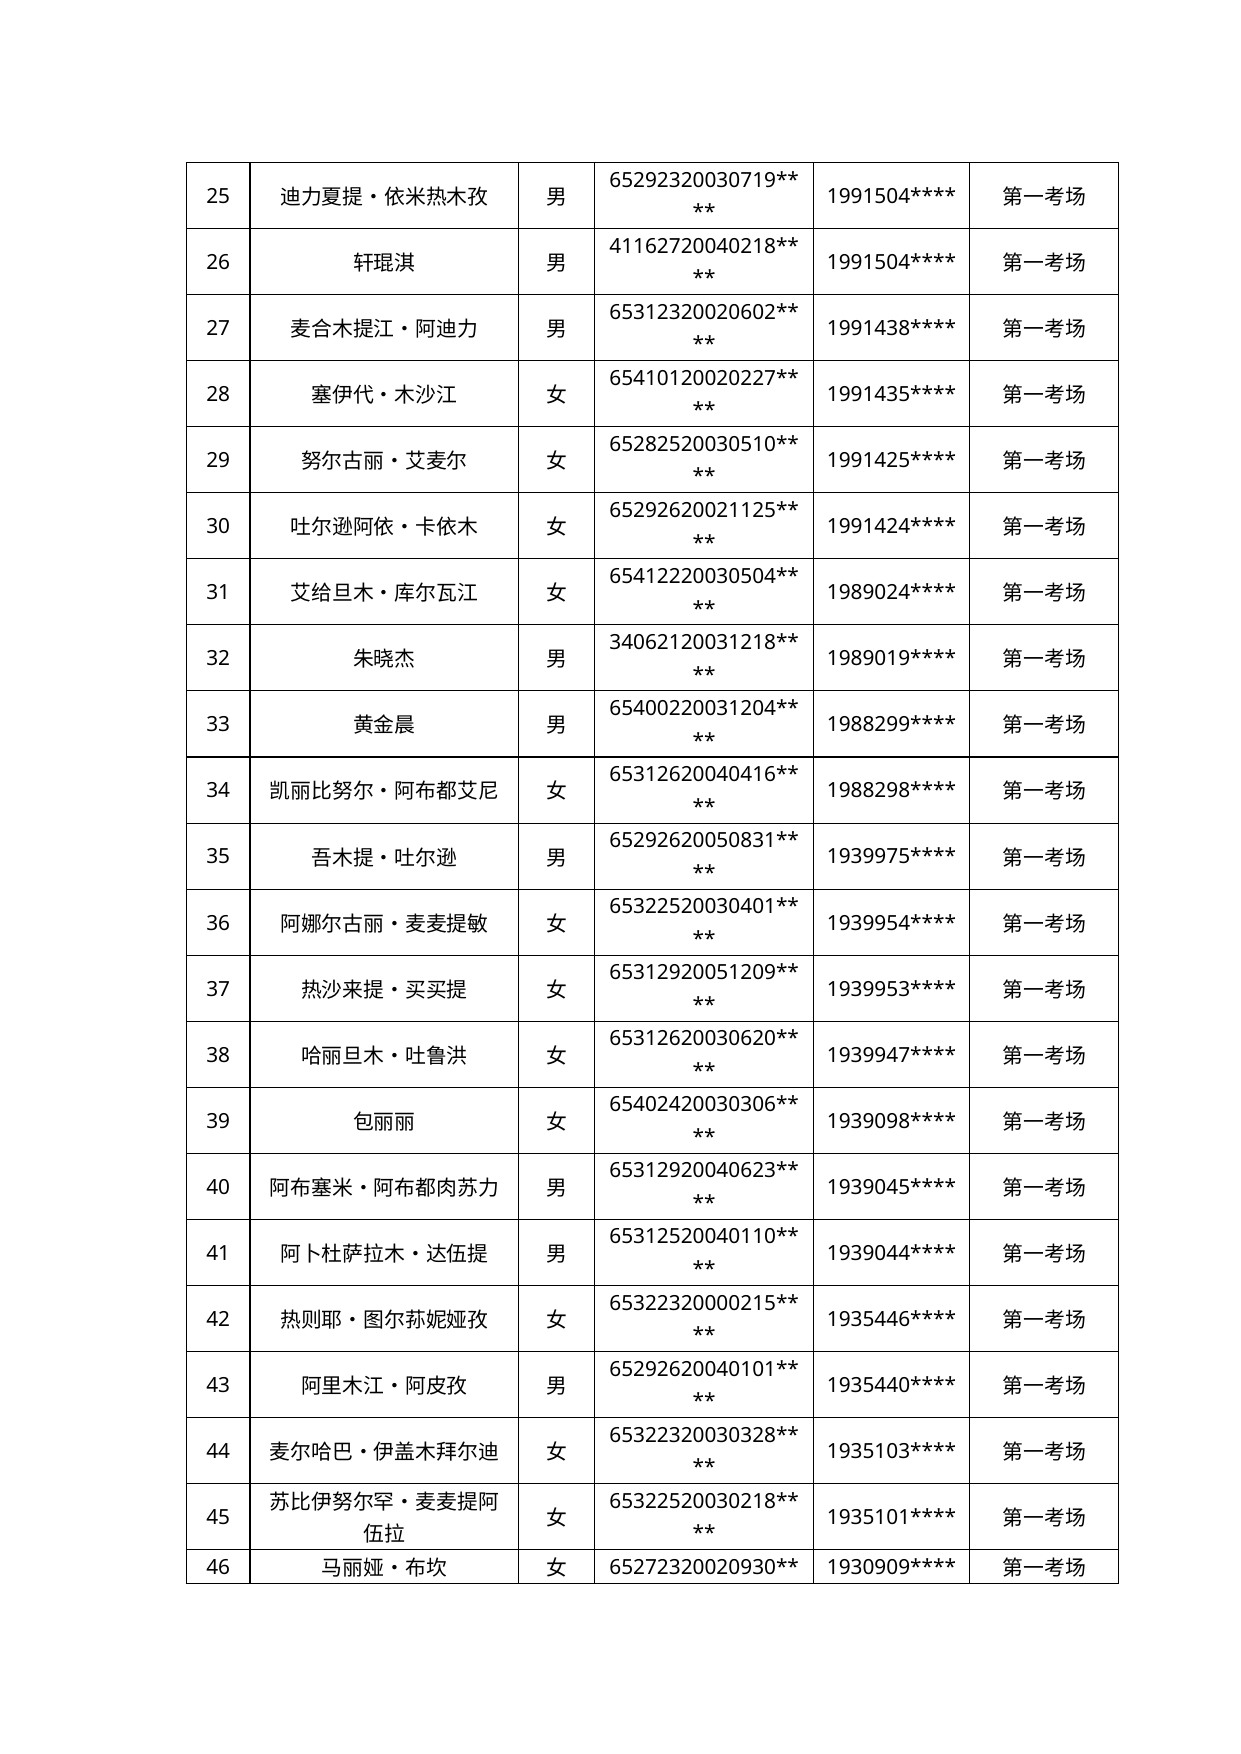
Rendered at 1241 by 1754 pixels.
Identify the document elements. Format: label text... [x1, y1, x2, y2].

table_cell 男 [519, 229, 594, 294]
table_cell 第一考场 [970, 625, 1118, 690]
table_cell 1935446**** [814, 1286, 969, 1351]
table_cell 65312920040623**** [595, 1154, 813, 1219]
table_cell 1989024**** [814, 559, 969, 624]
table_cell 第一考场 [970, 559, 1118, 624]
table_cell 1989019**** [814, 625, 969, 690]
table_cell 65292620040101**** [595, 1352, 813, 1417]
table_cell 第一考场 [970, 1418, 1118, 1483]
table_cell 第一考场 [970, 1154, 1118, 1219]
table_cell 65322320030328**** [595, 1418, 813, 1483]
table_cell 第一考场 [970, 163, 1118, 228]
table_cell 1935101**** [814, 1484, 969, 1549]
table_cell 65312320020602**** [595, 295, 813, 360]
table_cell 女 [519, 956, 594, 1021]
table_cell 1991504**** [814, 229, 969, 294]
table_cell 男 [519, 1352, 594, 1417]
table_cell 女 [519, 427, 594, 492]
table_cell 轩琨淇 [251, 229, 518, 294]
table_cell 努尔古丽・艾麦尔 [251, 427, 518, 492]
table_cell 女 [519, 1550, 594, 1582]
table_cell 男 [519, 163, 594, 228]
table_cell 阿卜杜萨拉木・达伍提 [251, 1220, 518, 1285]
table_cell 1935440**** [814, 1352, 969, 1417]
table_cell 马丽娅・布坎 [251, 1550, 518, 1582]
table_cell 第一考场 [970, 956, 1118, 1021]
table_cell 第一考场 [970, 1286, 1118, 1351]
table_cell 第一考场 [970, 1220, 1118, 1285]
table_cell 65312620040416**** [595, 758, 813, 822]
table_cell 65292320030719**** [595, 163, 813, 228]
table_cell 女 [519, 1088, 594, 1153]
table_cell 28 [187, 361, 249, 426]
table_cell 30 [187, 493, 249, 558]
table_cell 65312520040110**** [595, 1220, 813, 1285]
table_cell 34 [187, 758, 249, 822]
table_cell 第一考场 [970, 295, 1118, 360]
table_cell 第一考场 [970, 824, 1118, 888]
table_cell 女 [519, 493, 594, 558]
table_cell 男 [519, 824, 594, 888]
table_cell 吾木提・吐尔逊 [251, 824, 518, 888]
table_cell 女 [519, 890, 594, 954]
table_cell 1935103**** [814, 1418, 969, 1483]
table_cell 32 [187, 625, 249, 690]
table_cell 男 [519, 691, 594, 756]
table_cell 65272320020930**** [595, 1550, 813, 1582]
table_cell 第一考场 [970, 1088, 1118, 1153]
table_cell 1991425**** [814, 427, 969, 492]
table_cell 65292620050831**** [595, 824, 813, 888]
table_cell 第一考场 [970, 1022, 1118, 1087]
table_cell 1930909**** [814, 1550, 969, 1582]
table_cell 女 [519, 1022, 594, 1087]
table_cell 27 [187, 295, 249, 360]
table_cell 65322320000215**** [595, 1286, 813, 1351]
table_cell 包丽丽 [251, 1088, 518, 1153]
table_cell 黄金晨 [251, 691, 518, 756]
table_cell 吐尔逊阿依・卡依木 [251, 493, 518, 558]
table_cell 1939947**** [814, 1022, 969, 1087]
table_cell 女 [519, 361, 594, 426]
table_cell 26 [187, 229, 249, 294]
table_cell 第一考场 [970, 890, 1118, 954]
table_cell 苏比伊努尔罕・麦麦提阿伍拉 [251, 1484, 518, 1549]
table_cell 46 [187, 1550, 249, 1582]
table_cell 29 [187, 427, 249, 492]
table_cell 女 [519, 1418, 594, 1483]
table_cell 第一考场 [970, 758, 1118, 822]
table_cell 45 [187, 1484, 249, 1549]
table_cell 男 [519, 1154, 594, 1219]
table_cell 阿布塞米・阿布都肉苏力 [251, 1154, 518, 1219]
table_cell 31 [187, 559, 249, 624]
table_cell 女 [519, 1484, 594, 1549]
table_cell 25 [187, 163, 249, 228]
table_cell 1939098**** [814, 1088, 969, 1153]
table_cell 第一考场 [970, 691, 1118, 756]
table_cell 65322520030218**** [595, 1484, 813, 1549]
table_cell 38 [187, 1022, 249, 1087]
table_cell 男 [519, 1220, 594, 1285]
table_cell 1939953**** [814, 956, 969, 1021]
table_cell 第一考场 [970, 361, 1118, 426]
table_cell 第一考场 [970, 1550, 1118, 1582]
table_cell 65402420030306**** [595, 1088, 813, 1153]
table_cell 34062120031218**** [595, 625, 813, 690]
table_cell 1991424**** [814, 493, 969, 558]
table_cell 麦合木提江・阿迪力 [251, 295, 518, 360]
table_cell 阿娜尔古丽・麦麦提敏 [251, 890, 518, 954]
table_cell 65400220031204**** [595, 691, 813, 756]
table_cell 第一考场 [970, 229, 1118, 294]
table_cell 女 [519, 758, 594, 822]
table_cell 1939954**** [814, 890, 969, 954]
table_cell 哈丽旦木・吐鲁洪 [251, 1022, 518, 1087]
table_cell 凯丽比努尔・阿布都艾尼 [251, 758, 518, 822]
table_cell 44 [187, 1418, 249, 1483]
table_cell 麦尔哈巴・伊盖木拜尔迪 [251, 1418, 518, 1483]
table_cell 艾给旦木・库尔瓦江 [251, 559, 518, 624]
table_cell 女 [519, 559, 594, 624]
table_cell 朱晓杰 [251, 625, 518, 690]
table_cell 65322520030401**** [595, 890, 813, 954]
table_cell 第一考场 [970, 493, 1118, 558]
table_cell 35 [187, 824, 249, 888]
table_cell 1988298**** [814, 758, 969, 822]
table_cell 热沙来提・买买提 [251, 956, 518, 1021]
table_cell 1939045**** [814, 1154, 969, 1219]
table_cell 1939044**** [814, 1220, 969, 1285]
table_cell 43 [187, 1352, 249, 1417]
table_cell 第一考场 [970, 1484, 1118, 1549]
table_cell 39 [187, 1088, 249, 1153]
table_cell 42 [187, 1286, 249, 1351]
table_cell 65292620021125**** [595, 493, 813, 558]
table_cell 41 [187, 1220, 249, 1285]
table_cell 65412220030504**** [595, 559, 813, 624]
table_cell 65312920051209**** [595, 956, 813, 1021]
table_cell 第一考场 [970, 1352, 1118, 1417]
table_cell 1991435**** [814, 361, 969, 426]
table_cell 1939975**** [814, 824, 969, 888]
table_cell 男 [519, 295, 594, 360]
table_cell 第一考场 [970, 427, 1118, 492]
table_cell 塞伊代・木沙江 [251, 361, 518, 426]
table_cell 36 [187, 890, 249, 954]
table_cell 阿里木江・阿皮孜 [251, 1352, 518, 1417]
table_cell 热则耶・图尔荪妮娅孜 [251, 1286, 518, 1351]
table_cell 65312620030620**** [595, 1022, 813, 1087]
table_cell 迪力夏提・依米热木孜 [251, 163, 518, 228]
table_cell 41162720040218**** [595, 229, 813, 294]
table_cell 男 [519, 625, 594, 690]
table_cell 40 [187, 1154, 249, 1219]
table_cell 女 [519, 1286, 594, 1351]
table_cell 37 [187, 956, 249, 1021]
table_cell 1988299**** [814, 691, 969, 756]
table_cell 33 [187, 691, 249, 756]
table_cell 1991504**** [814, 163, 969, 228]
table_cell 65410120020227**** [595, 361, 813, 426]
table_cell 65282520030510**** [595, 427, 813, 492]
table_cell 1991438**** [814, 295, 969, 360]
